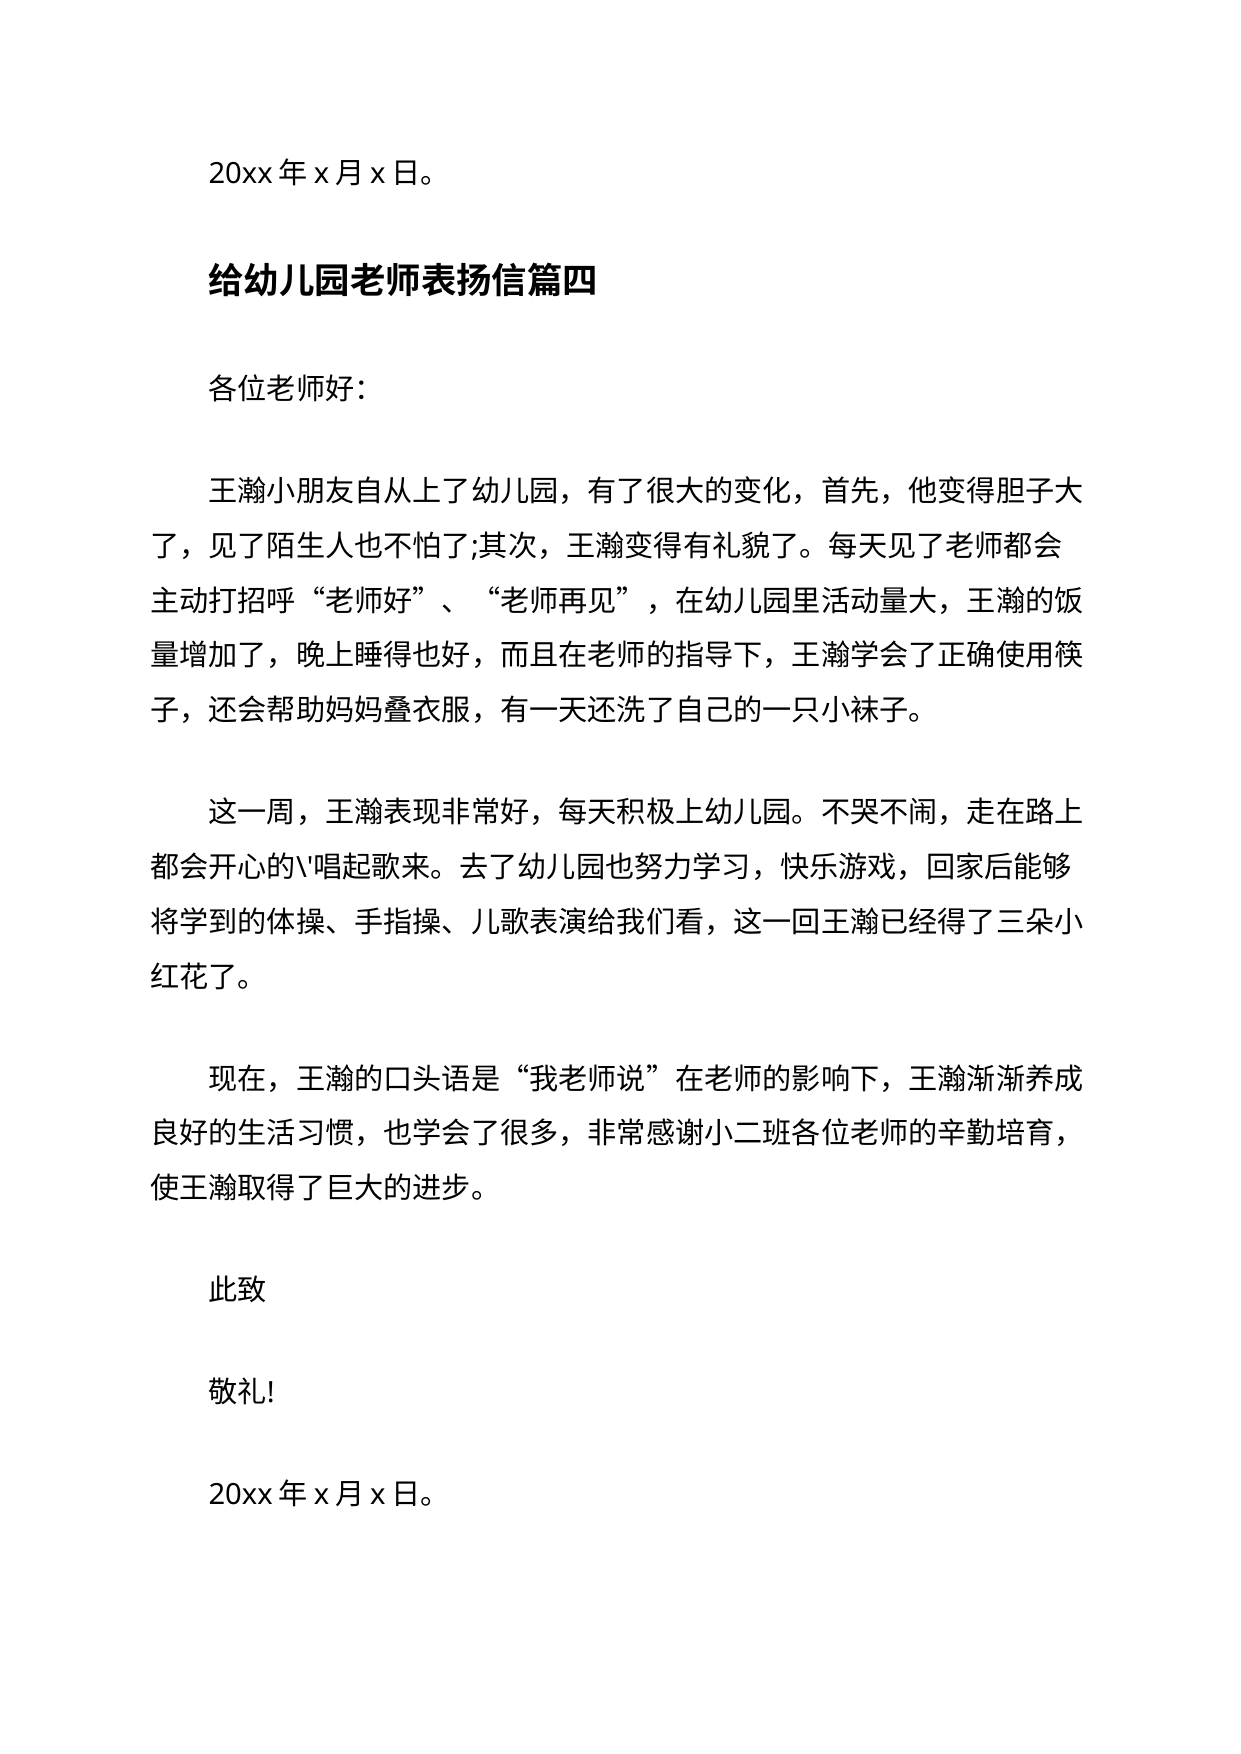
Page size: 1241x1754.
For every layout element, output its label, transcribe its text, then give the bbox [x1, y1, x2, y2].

text 王瀚小朋友自从上了幼儿园，有了很大的变化，首先，他变得胆子大了，见了陌生人也不怕了;其次，王瀚变得有礼貌了。每天见了老师都会主动打招呼“老师好”、“老师再见”，在幼儿园里活动量大，王瀚的饭量增加了，晚上睡得也好，而且在老师的指导下，王瀚学会了正确使用筷子，还会帮助妈妈叠衣服，有一天还洗了自己的一只小袜子。 [150, 467, 1090, 729]
text 这一周，王瀚表现非常好，每天积极上幼儿园。不哭不闹，走在路上都会开心的\'唱起歌来。去了幼儿园也努力学习，快乐游戏，回家后能够将学到的体操、手指操、儿歌表演给我们看，这一回王瀚已经得了三朵小红花了。 [150, 789, 1090, 996]
text 20xx年x月x日。 [150, 150, 1090, 192]
text 现在，王瀚的口头语是“我老师说”在老师的影响下，王瀚渐渐养成良好的生活习惯，也学会了很多，非常感谢小二班各位老师的辛勤培育，使王瀚取得了巨大的进步。 [150, 1055, 1090, 1207]
text 各位老师好： [150, 365, 1090, 408]
text 敬礼! [150, 1368, 1090, 1411]
text 此致 [150, 1267, 1090, 1309]
text 给幼儿园老师表扬信篇四 [150, 252, 1090, 303]
text 20xx年x月x日。 [150, 1471, 1090, 1513]
